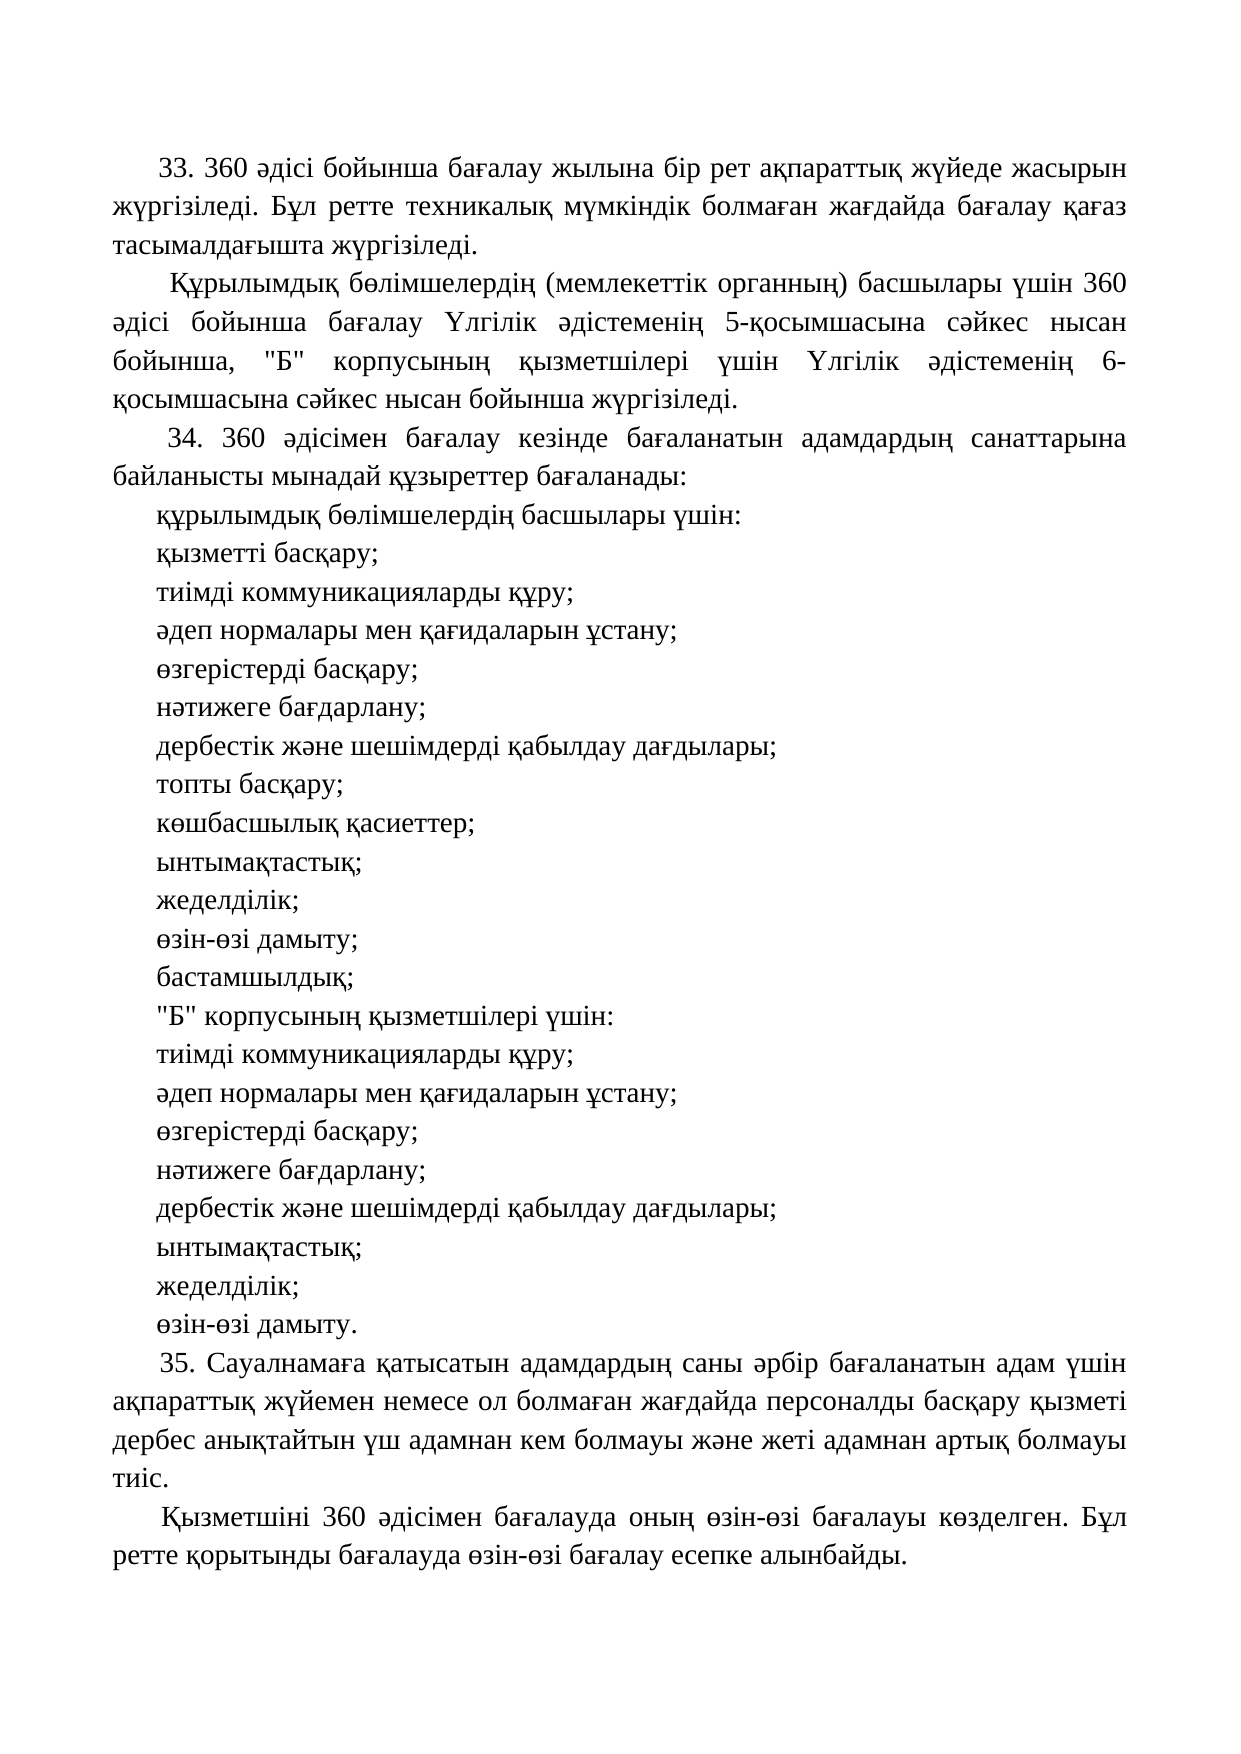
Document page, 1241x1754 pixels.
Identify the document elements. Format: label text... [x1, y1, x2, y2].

text өзін-өзі дамыту; [112, 921, 1128, 954]
text 34. 360 әдісімен бағалау кезінде бағаланатын адамдардың санаттарына байланысты мынадай құзыреттер бағаланады: [112, 420, 1128, 492]
text дербестік және шешімдерді қабылдау дағдылары; [112, 1191, 1128, 1224]
text нәтижеге бағдарлану; [112, 1152, 1128, 1186]
text Қызметшіні 360 әдісімен бағалауда оның өзін-өзі бағалауы көзделген. Бұл ретте қорытынды бағалауда өзін-өзі бағалау есепке алынбайды. [112, 1499, 1128, 1571]
text Құрылымдық бөлімшелердің (мемлекеттік органның) басшылары үшін 360 әдісі бойынша бағалау Үлгілік әдістеменің 5-қосымшасына сәйкес нысан бойынша, "Б" корпусының қызметшілері үшін Үлгілік әдістеменің 6-қосымшасына сәйкес нысан бойынша жүргізіледі. [112, 266, 1128, 415]
text өзін-өзі дамыту. [112, 1306, 1128, 1340]
text әдеп нормалары мен қағидаларын ұстану; [112, 1075, 1128, 1108]
text тиімді коммуникацияларды құру; [112, 574, 1128, 607]
text жеделділік; [112, 882, 1128, 916]
text жеделділік; [112, 1268, 1128, 1301]
text ынтымақтастық; [112, 1229, 1128, 1263]
text құрылымдық бөлімшелердің басшылары үшін: [112, 497, 1128, 530]
text "Б" корпусының қызметшілері үшін: [112, 998, 1128, 1031]
text тиімді коммуникацияларды құру; [112, 1036, 1128, 1070]
text 35. Сауалнамаға қатысатын адамдардың саны әрбір бағаланатын адам үшін ақпараттық жүйемен немесе ол болмаған жағдайда персоналды басқару қызметі дербес анықтайтын үш адамнан кем болмауы және жеті адамнан артық болмауы тиіс. [112, 1345, 1128, 1494]
text бастамшылдық; [112, 959, 1128, 993]
text көшбасшылық қасиеттер; [112, 805, 1128, 839]
text дербестік және шешімдерді қабылдау дағдылары; [112, 728, 1128, 762]
text өзгерістерді басқару; [112, 651, 1128, 684]
text өзгерістерді басқару; [112, 1113, 1128, 1147]
text қызметті басқару; [112, 535, 1128, 569]
text ынтымақтастық; [112, 844, 1128, 877]
text топты басқару; [112, 767, 1128, 800]
text нәтижеге бағдарлану; [112, 689, 1128, 723]
text әдеп нормалары мен қағидаларын ұстану; [112, 612, 1128, 646]
text 33. 360 әдісі бойынша бағалау жылына бір рет ақпараттық жүйеде жасырын жүргізіледі. Бұл ретте техникалық мүмкіндік болмаған жағдайда бағалау қағаз тасымалдағышта жүргізіледі. [112, 150, 1128, 261]
